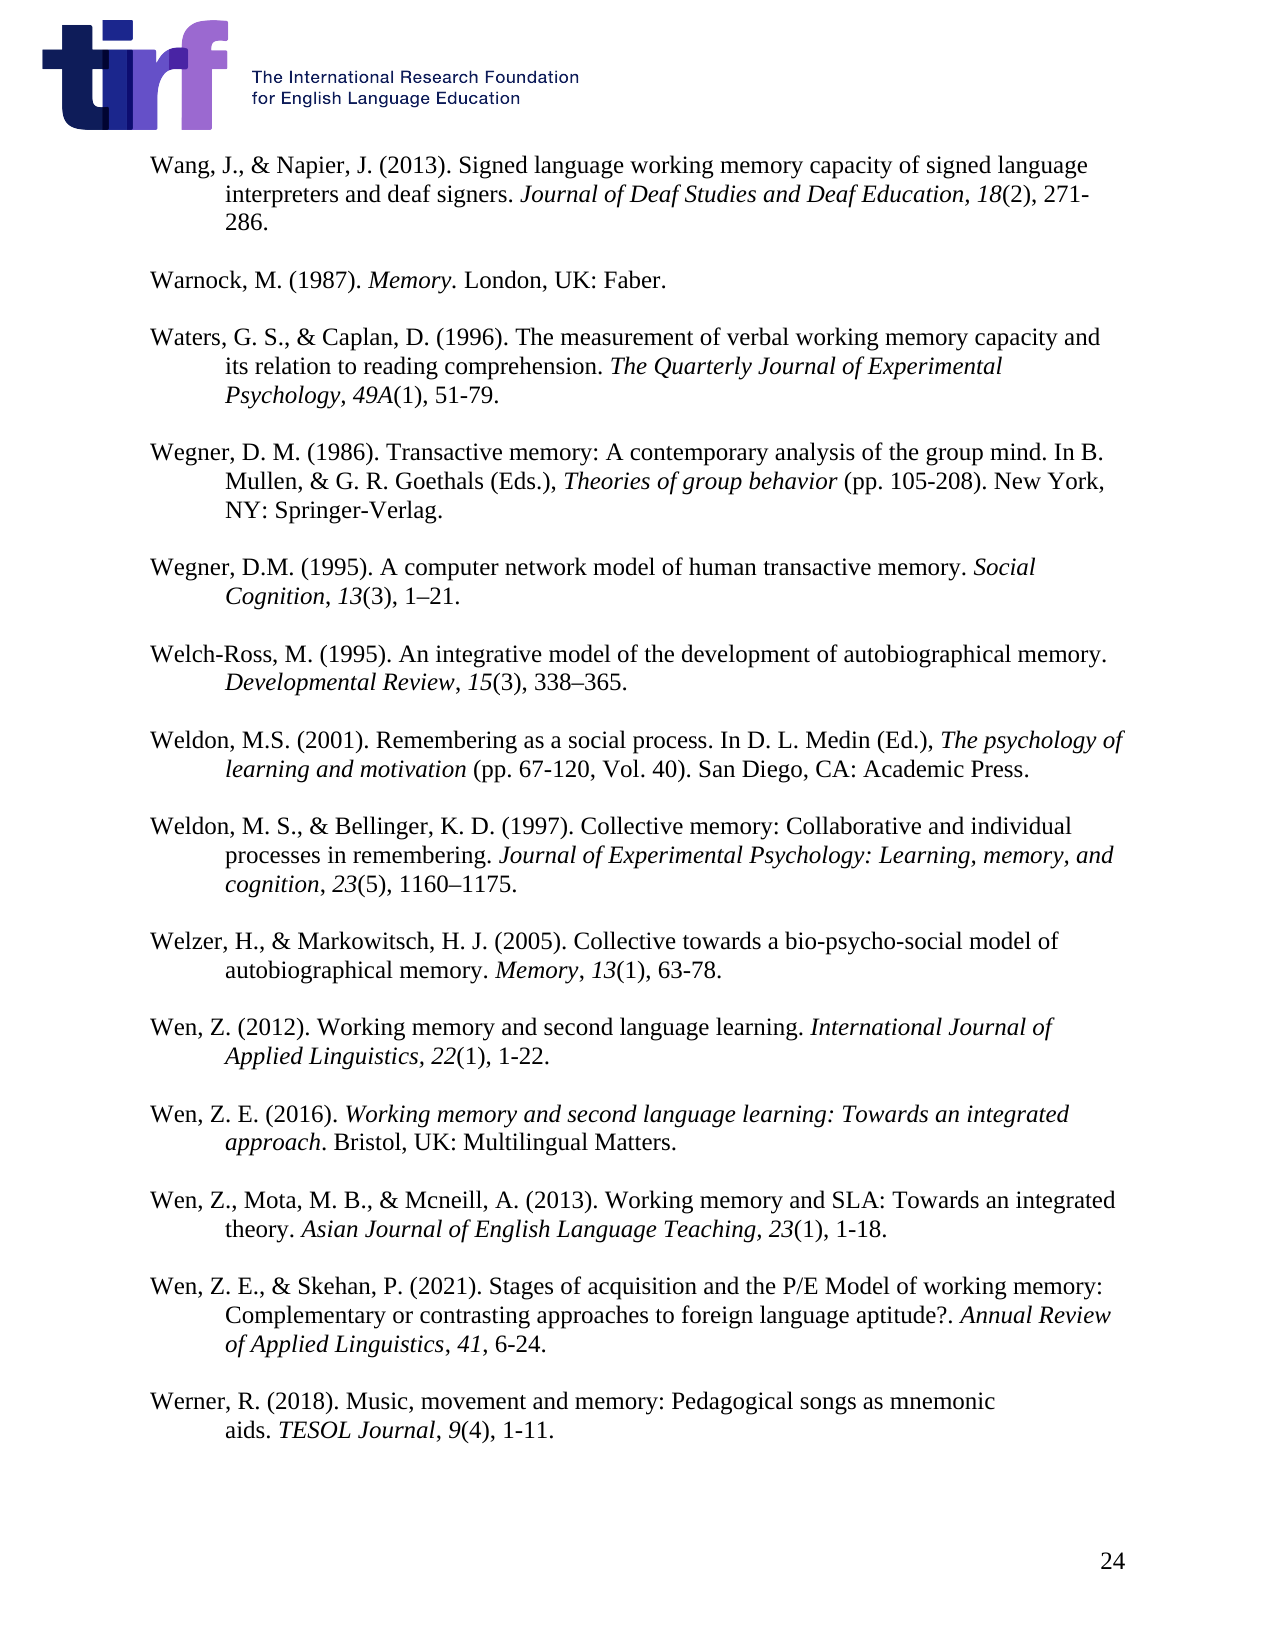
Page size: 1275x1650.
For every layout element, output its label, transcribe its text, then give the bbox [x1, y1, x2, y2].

text Waters, G. S., & Caplan, D. (1996). The measurement of verbal working memory capacity and its relation to reading comprehension. The Quarterly Journal of Experimental Psychology, 49A(1), 51-79. [150, 322, 1125, 409]
text Welch-Ross, M. (1995). An integrative model of the development of autobiographical memory. Developmental Review, 15(3), 338–365. [150, 639, 1125, 696]
text Weldon, M. S., & Bellinger, K. D. (1997). Collective memory: Collaborative and individual processes in remembering. Journal of Experimental Psychology: Learning, memory, and cognition, 23(5), 1160–1175. [150, 811, 1125, 897]
text Werner, R. (2018). Music, movement and memory: Pedagogical songs as mnemonic aids. TESOL Journal, 9(4), 1-11. [150, 1386, 1125, 1444]
text Wen, Z., Mota, M. B., & Mcneill, A. (2013). Working memory and SLA: Towards an integrated theory. Asian Journal of English Language Teaching, 23(1), 1-18. [150, 1185, 1125, 1242]
text Wen, Z. E. (2016). Working memory and second language learning: Towards an integrated approach. Bristol, UK: Multilingual Matters. [150, 1099, 1125, 1156]
text Wang, J., & Napier, J. (2013). Signed language working memory capacity of signed language interpreters and deaf signers. Journal of Deaf Studies and Deaf Education, 18(2), 271-286. [150, 150, 1125, 236]
text Wen, Z. (2012). Working memory and second language learning. International Journal of Applied Linguistics, 22(1), 1-22. [150, 1012, 1125, 1070]
text Wegner, D. M. (1986). Transactive memory: A contemporary analysis of the group mind. In B. Mullen, & G. R. Goethals (Eds.), Theories of group behavior (pp. 105-208). New York, NY: Springer-Verlag. [150, 437, 1125, 524]
text Wen, Z. E., & Skehan, P. (2021). Stages of acquisition and the P/E Model of working memory: Complementary or contrasting approaches to foreign language aptitude?. Annual Review of Applied Linguistics, 41, 6-24. [150, 1271, 1125, 1357]
text Welzer, H., & Markowitsch, H. J. (2005). Collective towards a bio-psycho-social model of autobiographical memory. Memory, 13(1), 63-78. [150, 926, 1125, 984]
text Warnock, M. (1987). Memory. London, UK: Faber. [150, 265, 1125, 294]
text Wegner, D.M. (1995). A computer network model of human transactive memory. Social Cognition, 13(3), 1–21. [150, 552, 1125, 610]
text Weldon, M.S. (2001). Remembering as a social process. In D. L. Medin (Ed.), The psychology of learning and motivation (pp. 67-120, Vol. 40). San Diego, CA: Academic Press. [150, 725, 1125, 782]
picture [42, 20, 585, 130]
